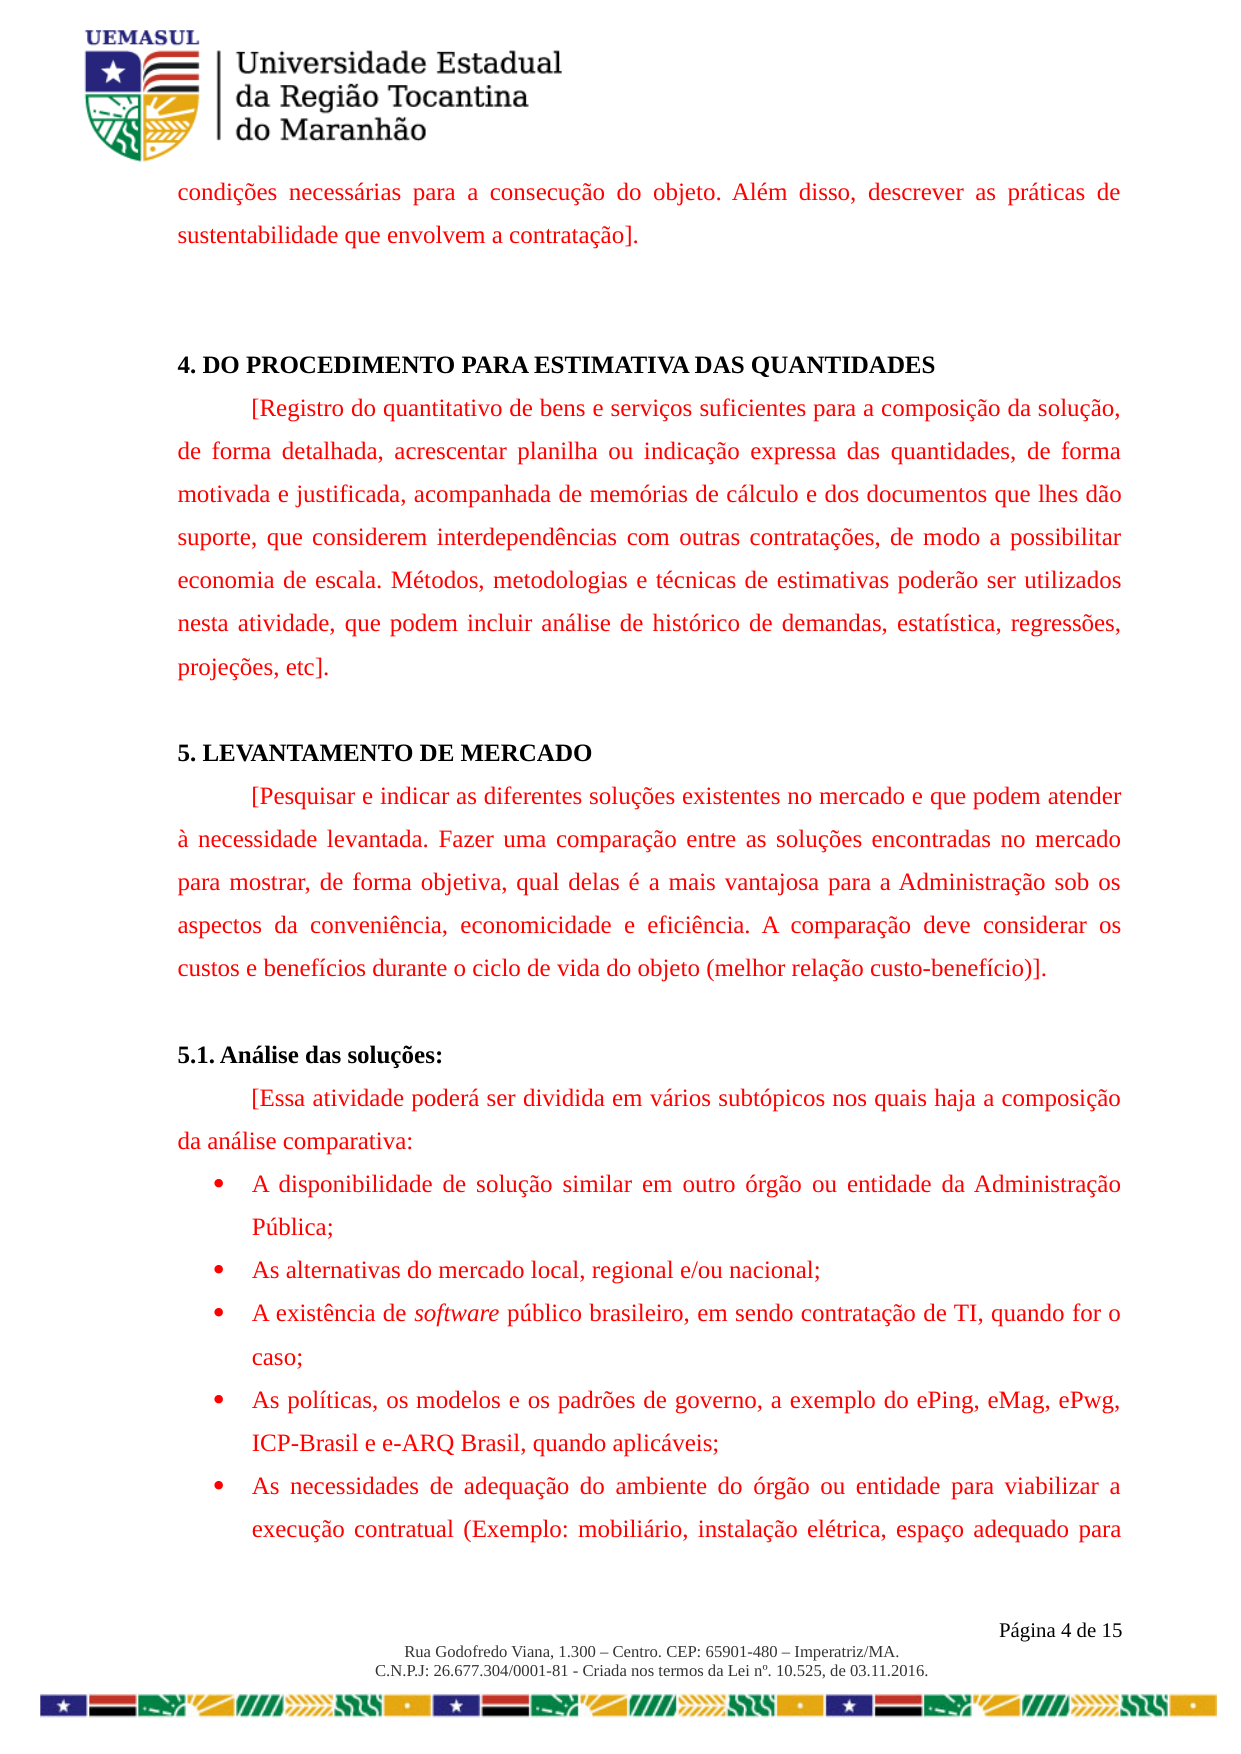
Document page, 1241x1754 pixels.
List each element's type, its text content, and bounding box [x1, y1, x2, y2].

picture [39, 1693, 1217, 1719]
list A disponibilidade de solução similar em outro órgão ou entidade da Administração Pública; [214, 1169, 1122, 1241]
text [Essa atividade poderá ser dividida em vários subtópicos nos quais haja a composição da análise comparativa: [177, 1083, 1122, 1155]
list As políticas, os modelos e os padrões de governo, a exemplo do ePing, eMag, ePwg, ICP-Brasil e e-ARQ Brasil, quando aplicáveis; [214, 1385, 1122, 1457]
list A existência de software público brasileiro, em sendo contratação de TI, quando for o caso; [214, 1298, 1122, 1370]
text 4. DO PROCEDIMENTO PARA ESTIMATIVA DAS QUANTIDADES [177, 350, 1122, 378]
picture [30, 24, 572, 167]
text [Pesquisar e indicar as diferentes soluções existentes no mercado e que podem atender à necessidade levantada. Fazer uma comparação entre as soluções encontradas no mercado para mostrar, de forma objetiva, qual delas é a mais vantajosa para a Administração sob os aspectos da conveniência, economicidade e eficiência. A comparação deve considerar os custos e benefícios durante o ciclo de vida do objeto (melhor relação custo-benefício)]. [177, 781, 1122, 982]
text [Registro do quantitativo de bens e serviços suficientes para a composição da solução, de forma detalhada, acrescentar planilha ou indicação expressa das quantidades, de forma motivada e justificada, acompanhada de memórias de cálculo e dos documentos que lhes dão suporte, que considerem interdependências com outras contratações, de modo a possibilitar economia de escala. Métodos, metodologias e técnicas de estimativas poderão ser utilizados nesta atividade, que podem incluir análise de histórico de demandas, estatística, regressões, projeções, etc]. [177, 393, 1122, 680]
text 5.1. Análise das soluções: [177, 1040, 1122, 1068]
list As alternativas do mercado local, regional e/ou nacional; [214, 1255, 1122, 1284]
text 5. LEVANTAMENTO DE MERCADO [177, 738, 1122, 767]
